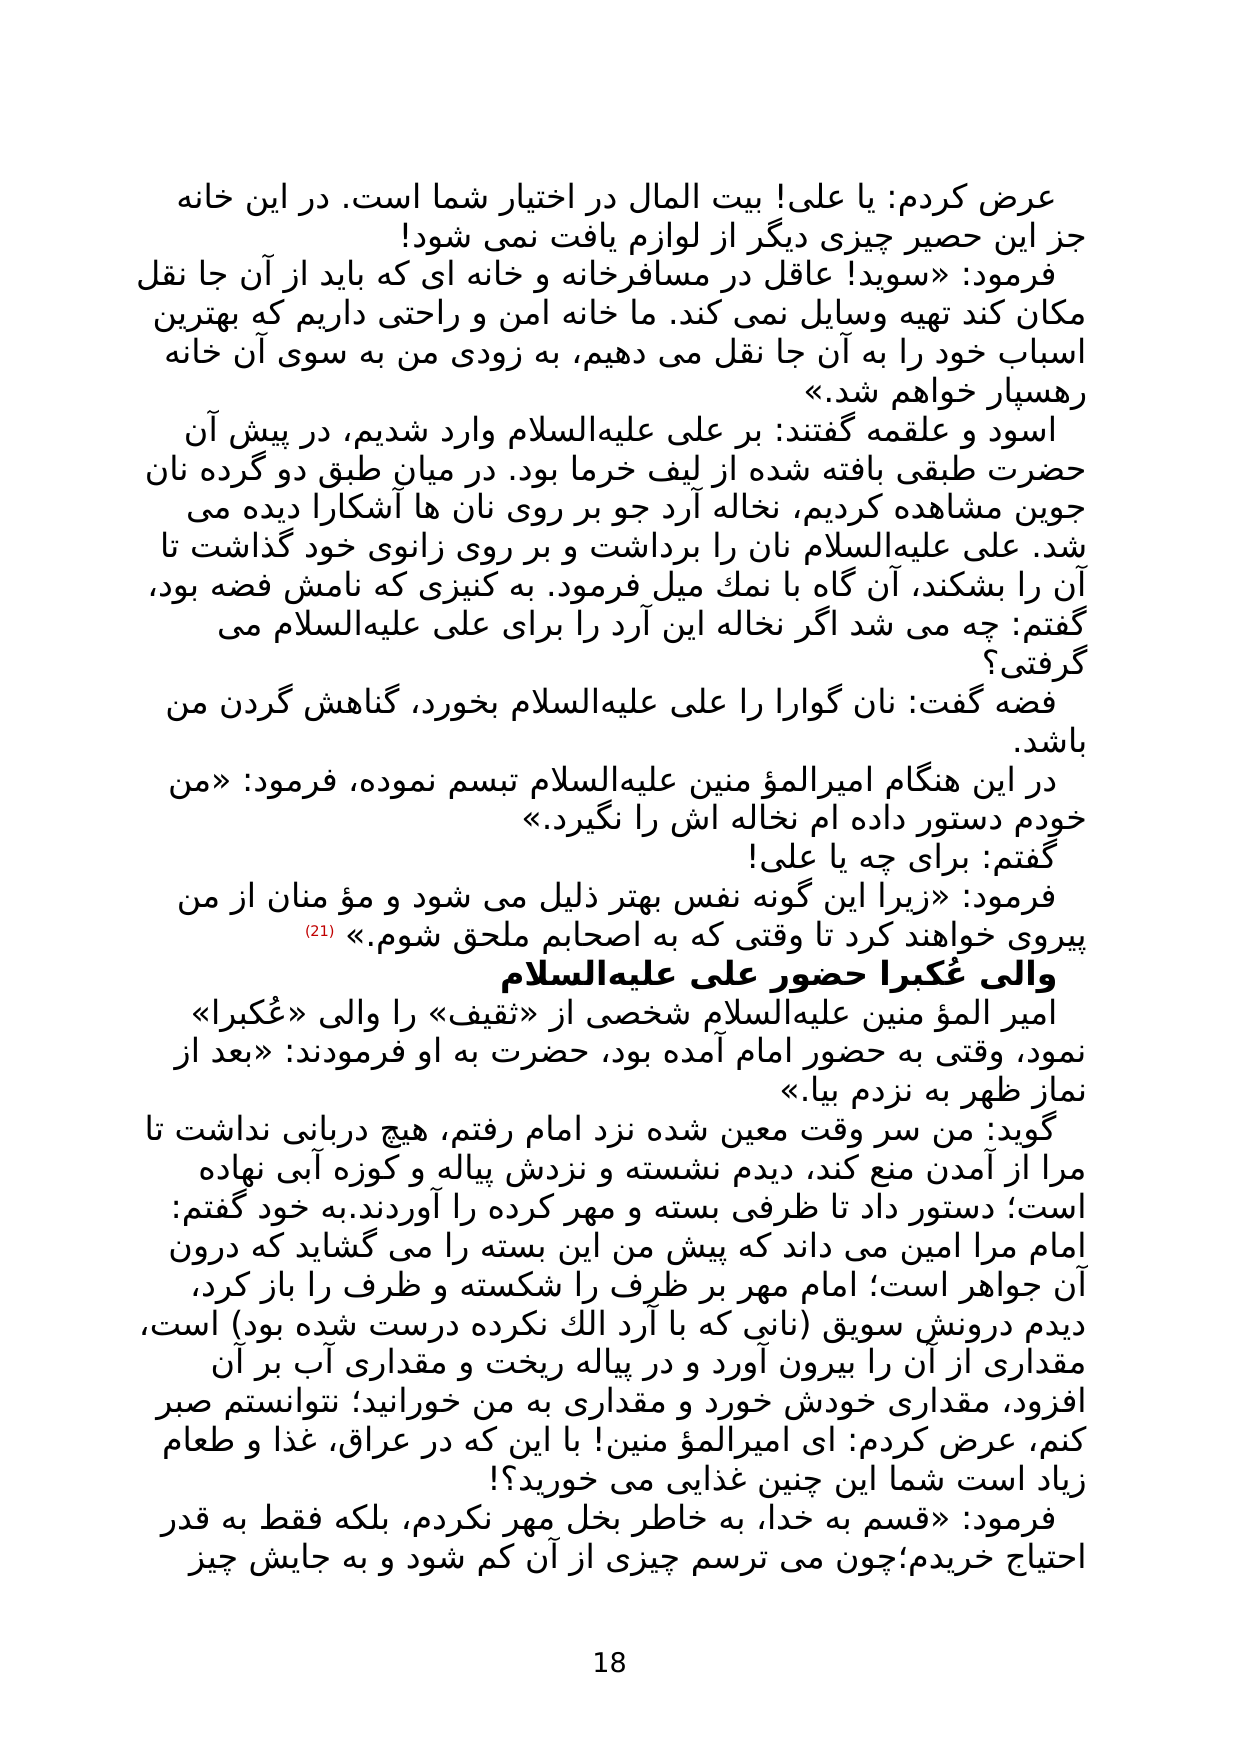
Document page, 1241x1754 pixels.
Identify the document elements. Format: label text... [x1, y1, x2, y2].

text گويد: من سر وقت معين شده نزد امام رفتم، هيچ دربانى نداشت تا مرا از آمدن منع كند، ديدم نشسته و نزدش پياله و كوزه آبى نهاده است؛ دستور داد تا ظرفى بسته و مهر كرده را آوردند.به خود گفتم: امام مرا امين مى داند كه پيش من اين بسته را مى گشايد كه درون آن جواهر است؛ امام مهر بر ظرف را شكسته و ظرف را باز كرد، ديدم درونش سويق (نانى كه با آرد الك نكرده درست شده بود) است، مقدارى از آن را بيرون آورد و در پياله ريخت و مقدارى آب بر آن افزود، مقدارى خودش خورد و مقدارى به من خورانيد؛ نتوانستم صبر كنم، عرض كردم: اى اميرالمؤ منين! با اين كه در عراق، غذا و طعام زياد است شما اين چنين غذايى مى خوريد؟! [131, 1110, 1087, 1498]
text فرمود: «سويد! عاقل در مسافرخانه و خانه اى كه بايد از آن جا نقل مكان كند تهيه وسايل نمى كند. ما خانه امن و راحتى داريم كه بهترين اسباب خود را به آن جا نقل مى دهيم، به زودى من به سوى آن خانه رهسپار خواهم شد.» [131, 255, 1087, 410]
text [131, 1498, 1087, 1576]
text گفتم: براى چه يا على! [131, 838, 1087, 877]
text در اين هنگام اميرالمؤ منين عليه‌السلام تبسم نموده، فرمود: «من خودم دستور داده ام نخاله اش را نگيرد.» [131, 760, 1087, 838]
text امير المؤ منين عليه‌السلام شخصى از «ثقيف» را والى «عُكبرا» نمود، وقتى به حضور امام آمده بود، حضرت به او فرمودند: «بعد از نماز ظهر به نزدم بيا.» [131, 993, 1087, 1110]
text اسود و علقمه گفتند: بر على عليه‌السلام وارد شديم، در پيش آن حضرت طبقى بافته شده از ليف خرما بود. در ميان طبق دو گرده نان جوين مشاهده كرديم، نخاله آرد جو بر روى نان ها آشكارا ديده مى شد. على عليه‌السلام نان را برداشت و بر روى زانوى خود گذاشت تا آن را بشكند، آن گاه با نمك ميل فرمود. به كنيزى كه نامش فضه بود، گفتم: چه مى شد اگر نخاله اين آرد را براى على عليه‌السلام مى گرفتى؟ [131, 410, 1087, 682]
text فضه گفت: نان گوارا را على عليه‌السلام بخورد، گناهش گردن من باشد. [131, 682, 1087, 760]
text فرمود: «زيرا اين گونه نفس بهتر ذليل مى شود و مؤ منان از من پيروى خواهند كرد تا وقتى كه به اصحابم ملحق شوم.» (21) [131, 877, 1087, 954]
text عرض كردم: يا على! بيت المال در اختيار شما است. در اين خانه جز اين حصير چيزى ديگر از لوازم يافت نمى شود! [131, 177, 1087, 255]
text والى عُكبرا حضور على عليه‌السلام [131, 954, 1087, 993]
